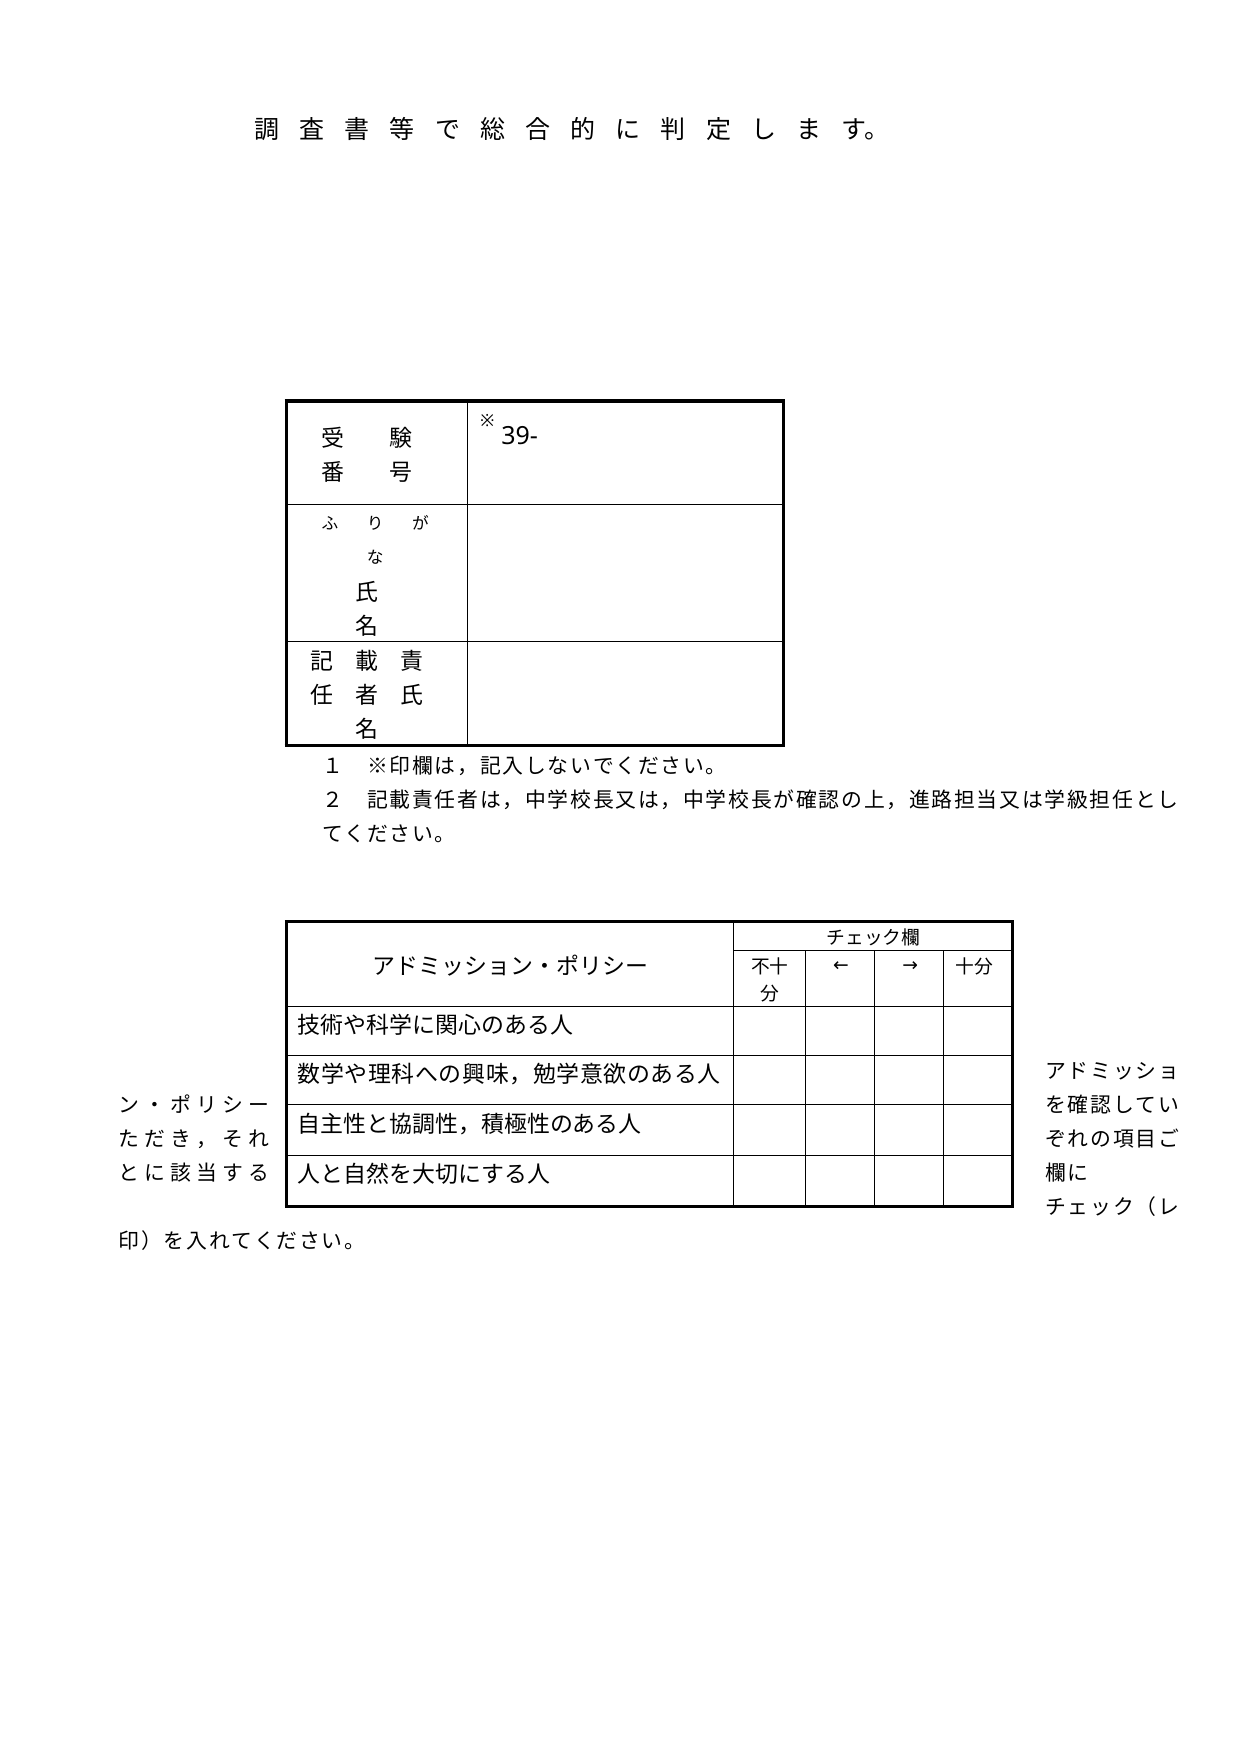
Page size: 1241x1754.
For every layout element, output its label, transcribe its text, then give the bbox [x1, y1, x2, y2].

table_cell [806, 1105, 874, 1155]
table_cell [468, 505, 782, 641]
text アドミッション・ポリシーを確認していただき，それぞれの項目ごとに該当する欄に [1014, 1053, 1181, 1189]
table_cell 人と自然を大切にする人 [288, 1156, 733, 1204]
text 調査書等で総合的に判定します。 [118, 94, 1181, 162]
table_cell [734, 1105, 805, 1155]
table_cell 十分 [944, 951, 1011, 1006]
table_cell [875, 1007, 943, 1055]
table_header ※ [468, 403, 782, 504]
table_cell ← [806, 951, 874, 1006]
table_cell ふ り が な 氏 名 [288, 505, 467, 641]
table_cell [875, 1105, 943, 1155]
table_cell [944, 1056, 1011, 1104]
table_cell 数学や理科への興味，勉学意欲のある人 [288, 1056, 733, 1104]
text ２ 記載責任者は，中学校長又は，中学校長が確認の上，進路担当又は学級担任としてください。 [318, 781, 1181, 849]
table_cell [944, 1105, 1011, 1155]
text チェック（レ印）を入れてください。 [118, 1189, 1181, 1257]
table_cell [806, 1056, 874, 1104]
text １ ※印欄は，記入しないでください。 [318, 747, 1181, 781]
table_cell [875, 1056, 943, 1104]
table_cell 自主性と協調性，積極性のある人 [288, 1105, 733, 1155]
table_cell [875, 1156, 943, 1204]
table_cell 不十分 [734, 951, 805, 1006]
table_cell [468, 642, 782, 744]
table_header 受 験 番 号 [288, 403, 467, 504]
table_cell [734, 1007, 805, 1055]
table_cell [806, 1007, 874, 1055]
table_cell 記載責任者氏名 [288, 642, 467, 744]
table_cell 技術や科学に関心のある人 [288, 1007, 733, 1055]
table_cell [944, 1007, 1011, 1055]
table_header チェック欄 [734, 923, 1011, 950]
table_cell [734, 1156, 805, 1204]
table_cell [944, 1156, 1011, 1204]
table_cell [806, 1156, 874, 1204]
text アドミッション・ポリシーを確認していただき，それぞれの項目ごとに該当する欄に [118, 1053, 285, 1189]
table_header アドミッション・ポリシー [288, 923, 733, 1006]
table_cell [734, 1056, 805, 1104]
table_cell → [875, 951, 943, 1006]
